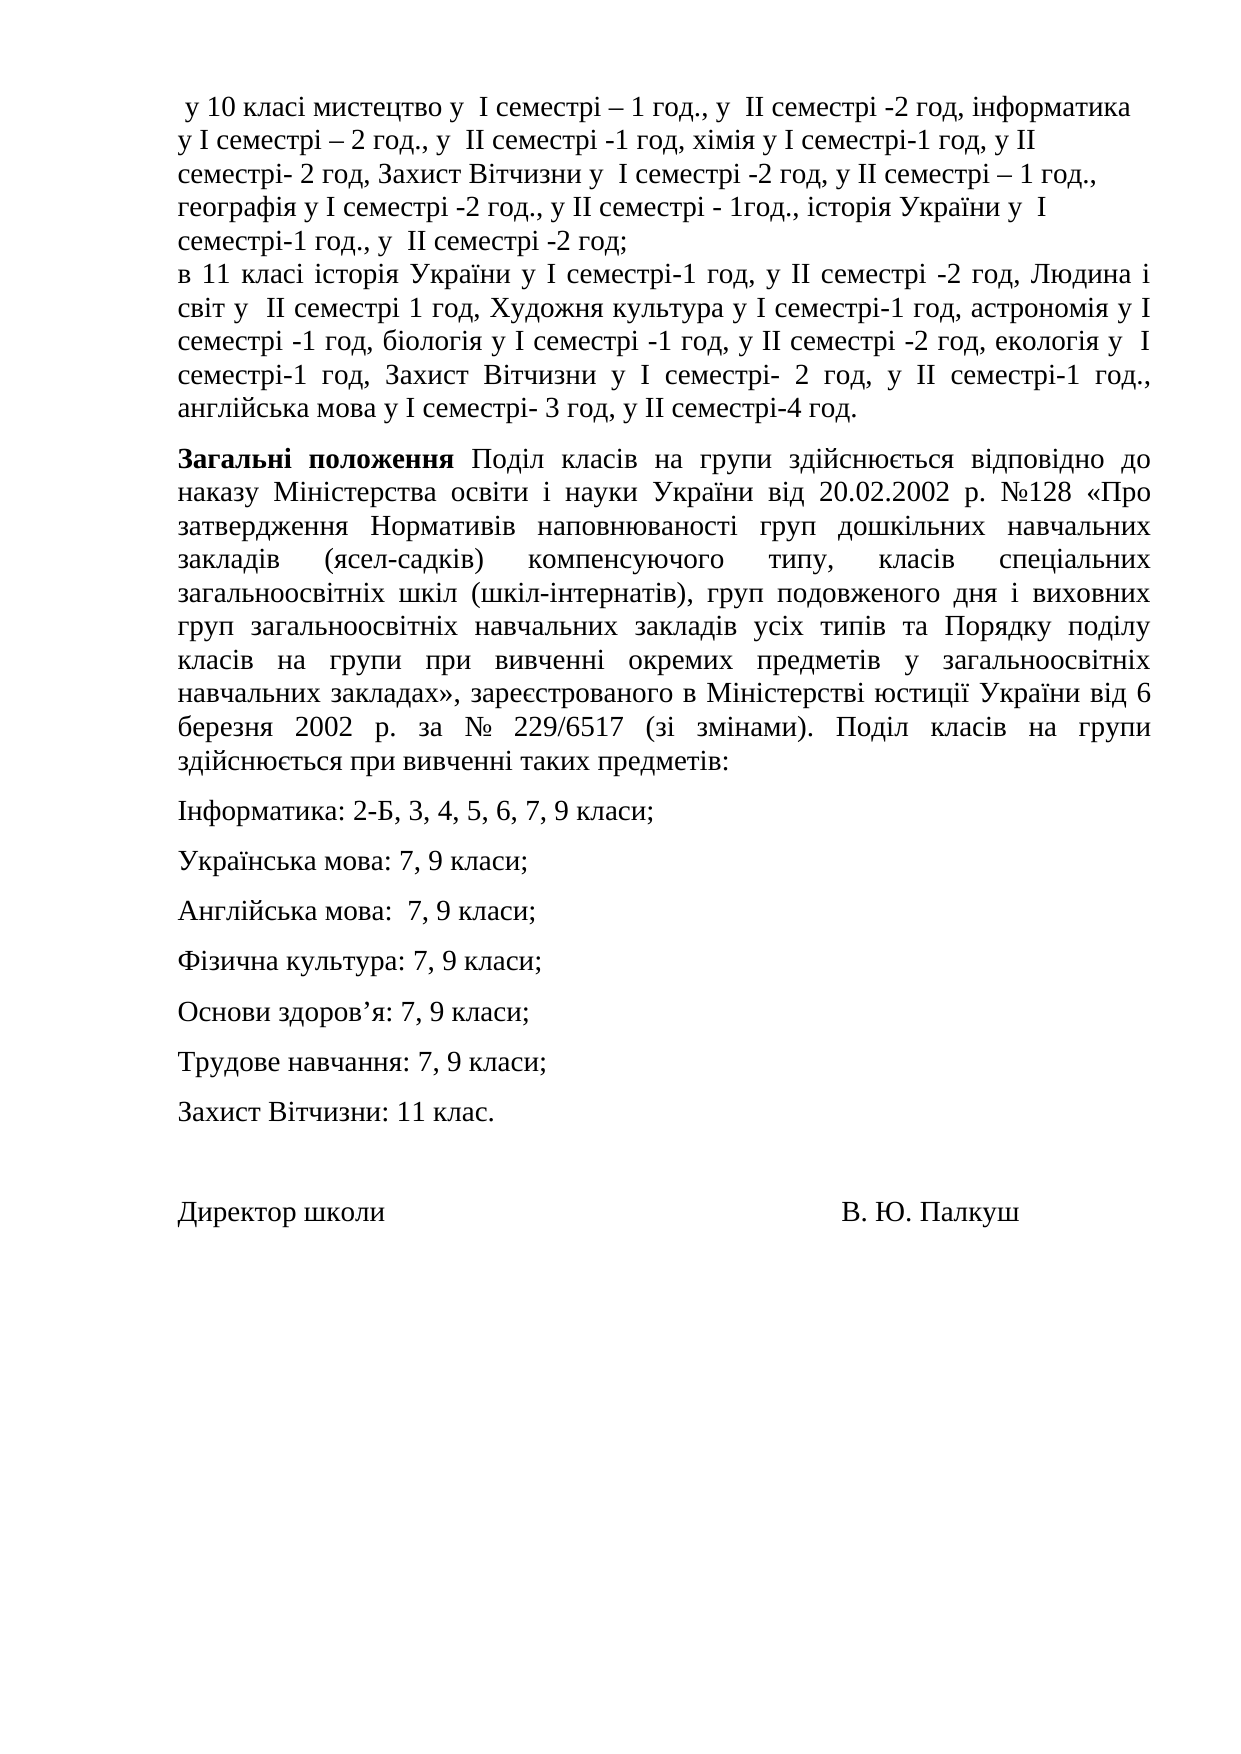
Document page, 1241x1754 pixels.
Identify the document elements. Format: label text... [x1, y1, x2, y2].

text Українська мова: 7, 9 класи; [177, 843, 1152, 877]
text Англійська мова: 7, 9 класи; [177, 893, 1152, 927]
text Основи здоров’я: 7, 9 класи; [177, 994, 1152, 1027]
text в 11 класі історія України у І семестрі-1 год, у ІІ семестрі -2 год, Людина і світ у ІІ семестрі 1 год, Художня культура у І семестрі-1 год, астрономія у І семестрі -1 год, біологія у І семестрі -1 год, у ІІ семестрі -2 год, екологія у І семестрі-1 год, Захист Вітчизни у І семестрі- 2 год, у ІІ семестрі-1 год., англійська мова у І семестрі- 3 год, у ІІ семестрі-4 год. [177, 256, 1152, 424]
text Директор школи В. Ю. Палкуш [177, 1194, 1152, 1228]
text у 10 класі мистецтво у І семестрі – 1 год., у ІІ семестрі -2 год, інформатика у І семестрі – 2 год., у ІІ семестрі -1 год, хімія у І семестрі-1 год, у ІІ семестрі- 2 год, Захист Вітчизни у І семестрі -2 год, у ІІ семестрі – 1 год., географія у І семестрі -2 год., у ІІ семестрі - 1год., історія України у І семестрі-1 год., у ІІ семестрі -2 год; [177, 89, 1152, 256]
text Загальні положення Поділ класів на групи здійснюється відповідно до наказу Міністерства освіти і науки України від 20.02.2002 р. №128 «Про затвердження Нормативів наповнюваності груп дошкільних навчальних закладів (ясел-садків) компенсуючого типу, класів спеціальних загальноосвітніх шкіл (шкіл-інтернатів), груп подовженого дня і виховних груп загальноосвітніх навчальних закладів усіх типів та Порядку поділу класів на групи при вивченні окремих предметів у загальноосвітніх навчальних закладах», зареєстрованого в Міністерстві юстиції України від 6 березня 2002 р. за № 229/6517 (зі змінами). Поділ класів на групи здійснюється при вивченні таких предметів: [177, 441, 1152, 776]
text Фізична культура: 7, 9 класи; [177, 943, 1152, 977]
text Захист Вітчизни: 11 клас. [177, 1094, 1152, 1128]
text Трудове навчання: 7, 9 класи; [177, 1044, 1152, 1077]
text Інформатика: 2-Б, 3, 4, 5, 6, 7, 9 класи; [177, 793, 1152, 826]
